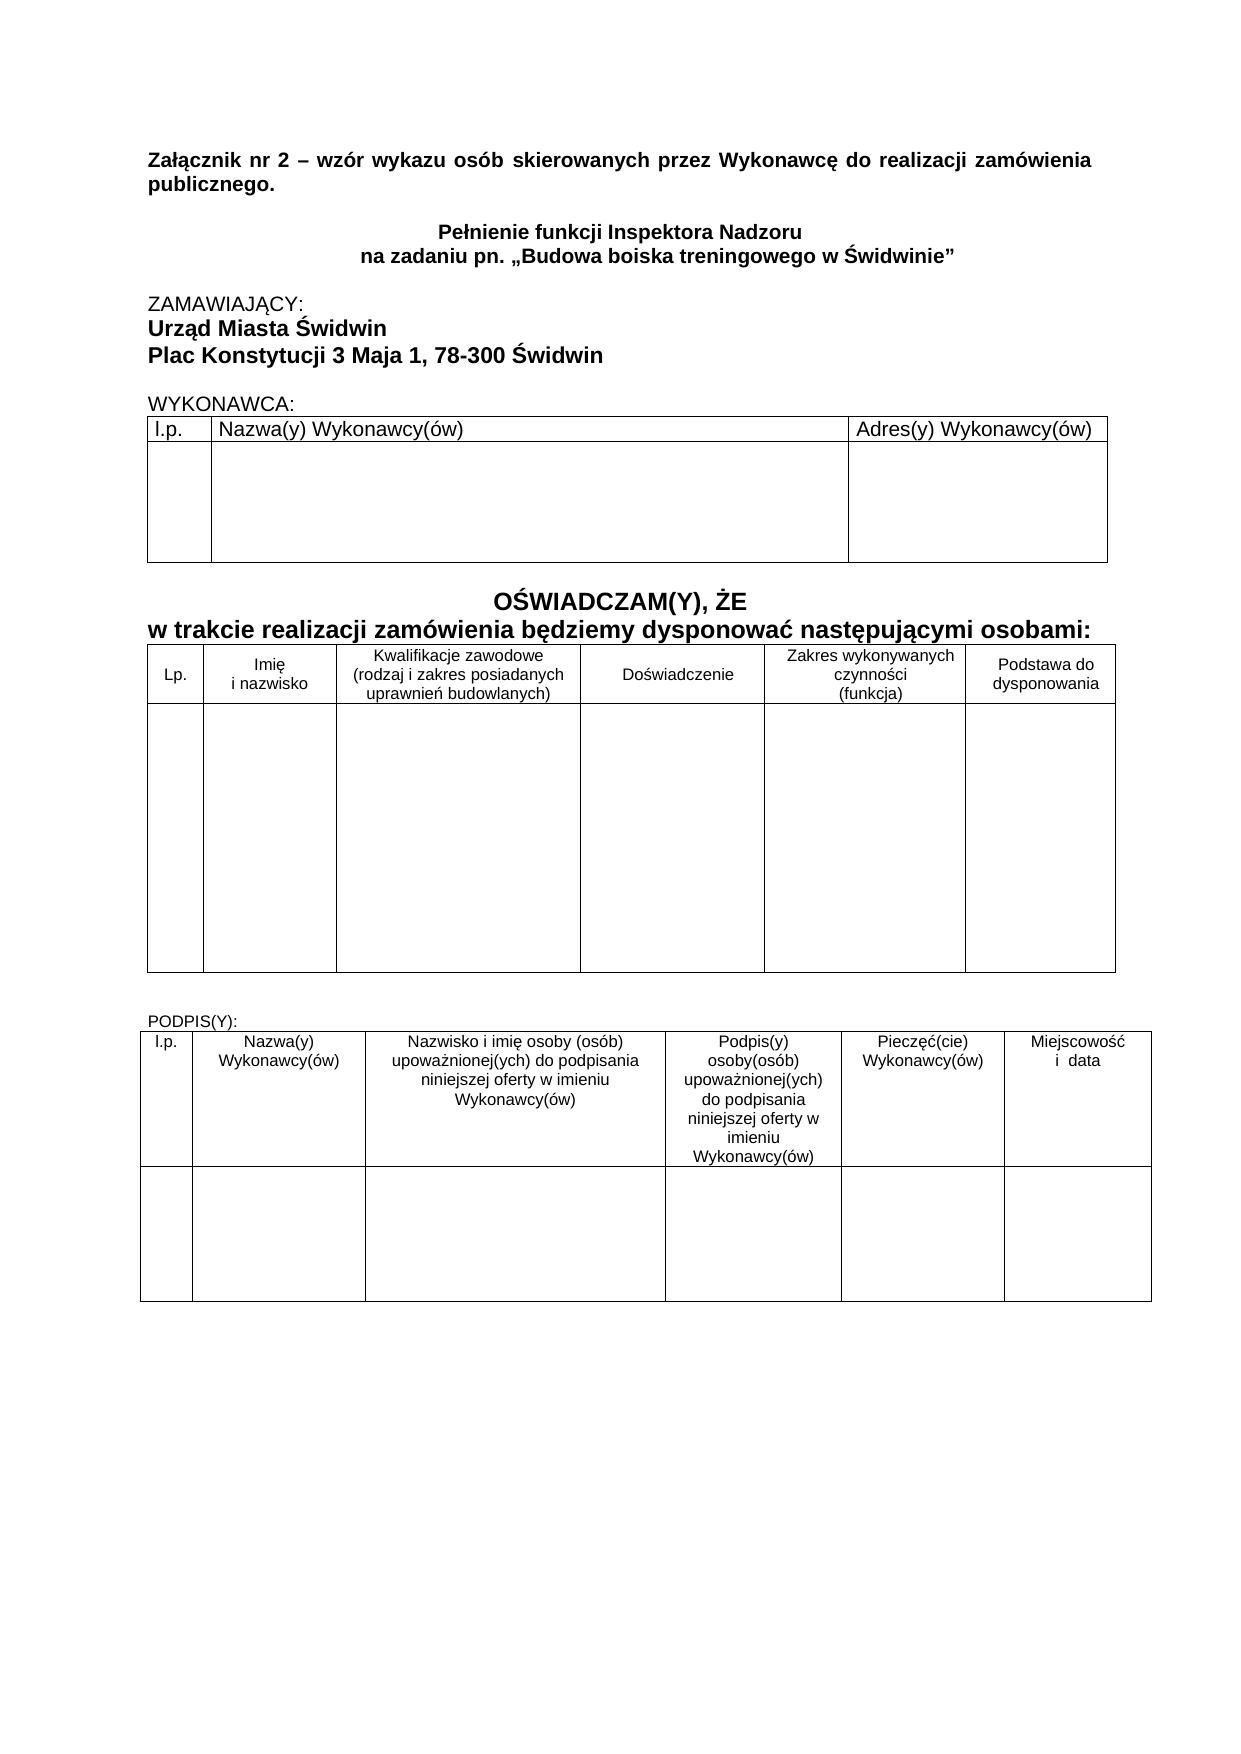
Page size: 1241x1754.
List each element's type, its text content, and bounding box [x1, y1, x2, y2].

table_cell [337, 704, 580, 972]
table_header Zakres wykonywanych czynności (funkcja) [765, 645, 965, 703]
table_header Lp. [148, 645, 203, 703]
table_header Imię i nazwisko [204, 645, 336, 703]
table_header l.p. [148, 417, 211, 441]
table_header Podstawa do dysponowania [966, 645, 1115, 703]
table_header Miejscowość i data [1005, 1032, 1151, 1166]
table_header Pieczęć(cie) Wykonawcy(ów) [842, 1032, 1004, 1166]
table_header Podpis(y) osoby(osób) upoważnionej(ych) do podpisania niniejszej oferty w imieniu Wykonawcy(ów) [666, 1032, 841, 1166]
table_header Adres(y) Wykonawcy(ów) [849, 417, 1107, 441]
table_cell [148, 442, 211, 562]
table_cell [204, 704, 336, 972]
table_header Nazwa(y) Wykonawcy(ów) [193, 1032, 365, 1166]
text Pełnienie funkcji Inspektora Nadzoru [148, 219, 1093, 243]
table_header Kwalifikacje zawodowe (rodzaj i zakres posiadanych uprawnień budowlanych) [337, 645, 580, 703]
table_cell [1005, 1167, 1151, 1301]
table_header Nazwisko i imię osoby (osób) upoważnionej(ych) do podpisania niniejszej oferty w imieniu Wykonawcy(ów) [366, 1032, 665, 1166]
table_header Doświadczenie [581, 645, 764, 703]
table_header Nazwa(y) Wykonawcy(ów) [212, 417, 848, 441]
table_cell [141, 1167, 192, 1301]
table_cell [765, 704, 965, 972]
text na zadaniu pn. „Budowa boiska treningowego w Świdwinie” [223, 243, 1093, 267]
text Urząd Miasta Świdwin [148, 315, 1093, 342]
text Załącznik nr 2 – wzór wykazu osób skierowanych przez Wykonawcę do realizacji zamówienia publicznego. [148, 148, 1093, 196]
table_header l.p. [141, 1032, 192, 1166]
table_cell [666, 1167, 841, 1301]
table_cell [366, 1167, 665, 1301]
text w trakcie realizacji zamówienia będziemy dysponować następującymi osobami: [148, 616, 1093, 644]
text PODPIS(Y): [148, 1012, 1093, 1031]
table_cell [842, 1167, 1004, 1301]
table_cell [581, 704, 764, 972]
text Plac Konstytucji 3 Maja 1, 78-300 Świdwin [148, 342, 1093, 368]
table_cell [193, 1167, 365, 1301]
table_cell [966, 704, 1115, 972]
table_cell [148, 704, 203, 972]
text ZAMAWIAJĄCY: [148, 291, 1093, 315]
table_cell [212, 442, 848, 562]
text WYKONAWCA: [148, 392, 1093, 416]
text OŚWIADCZAM(Y), ŻE [148, 587, 1093, 616]
table_cell [849, 442, 1107, 562]
